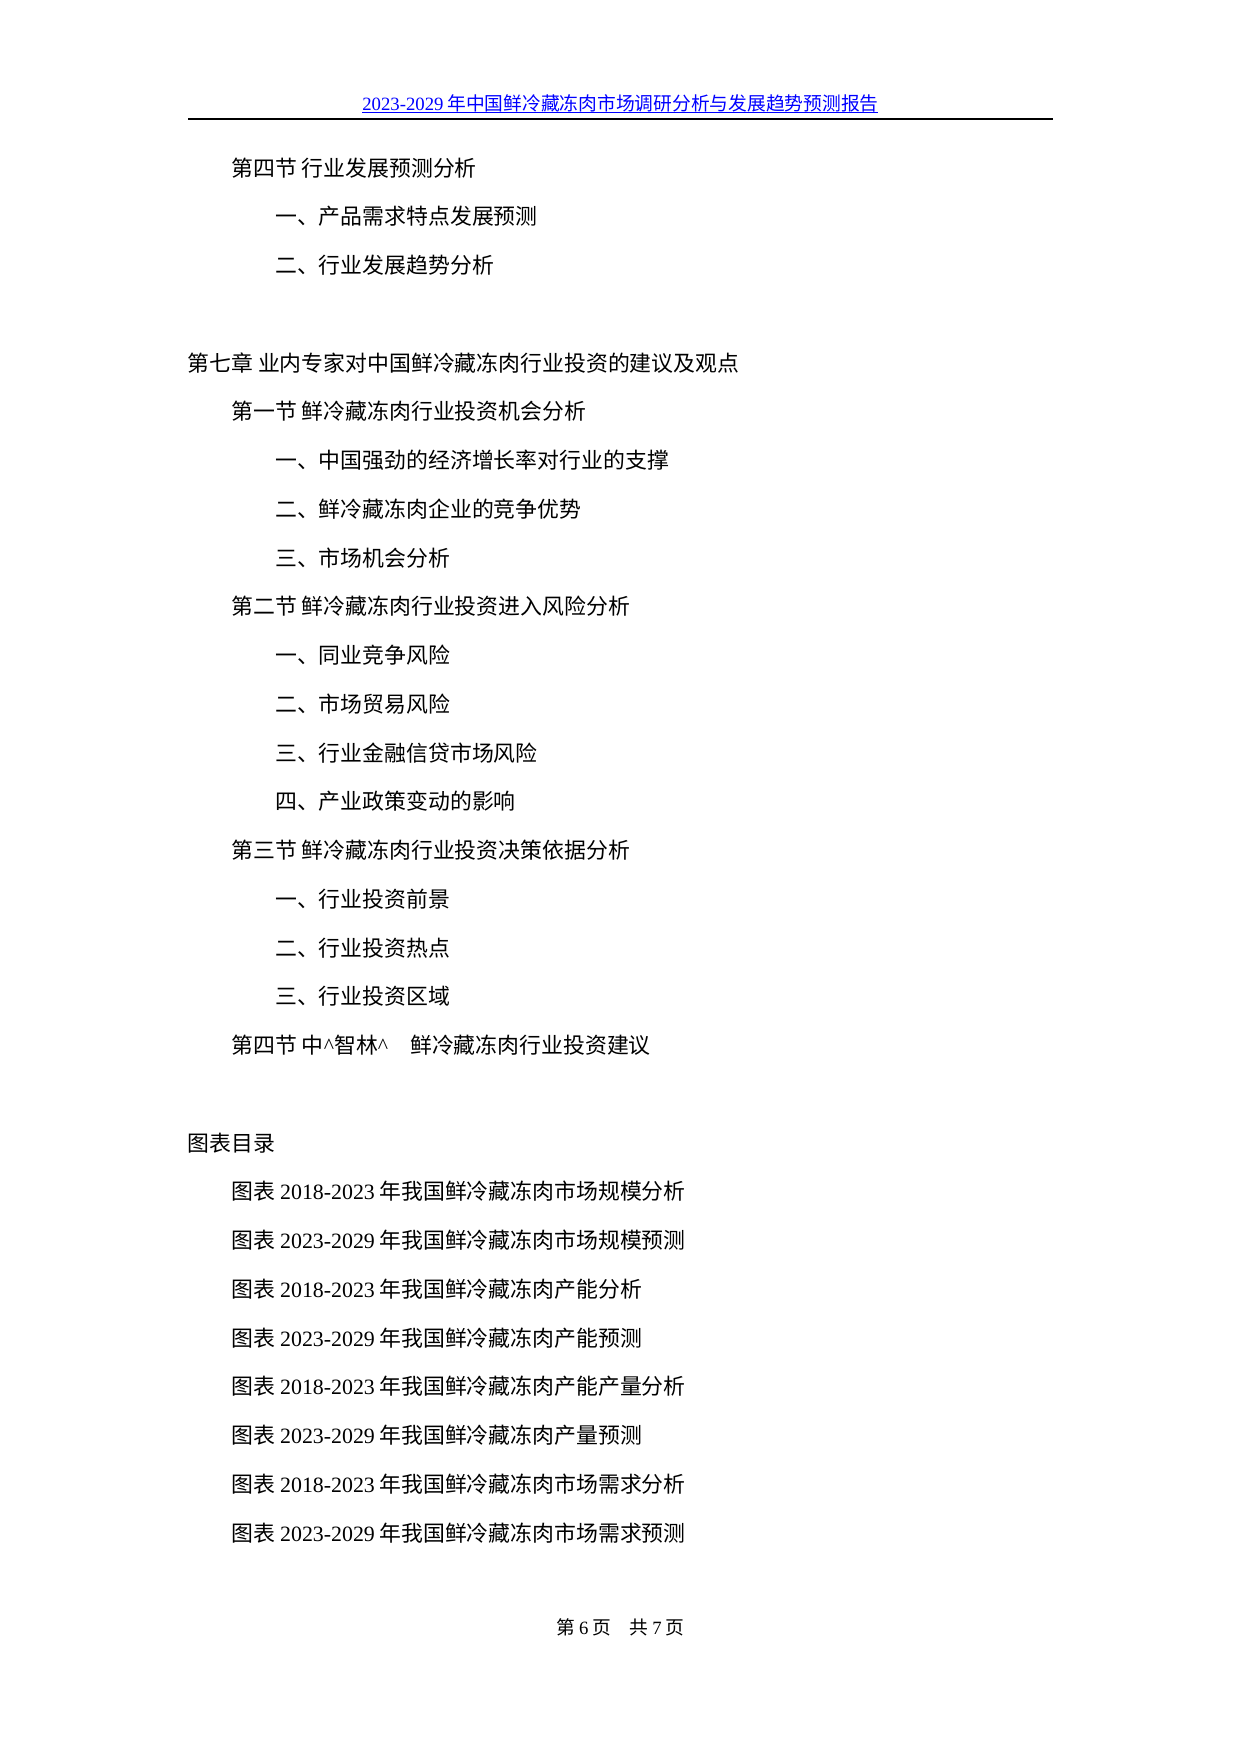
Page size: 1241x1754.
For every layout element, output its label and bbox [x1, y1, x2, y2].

text [187, 150, 1053, 1548]
